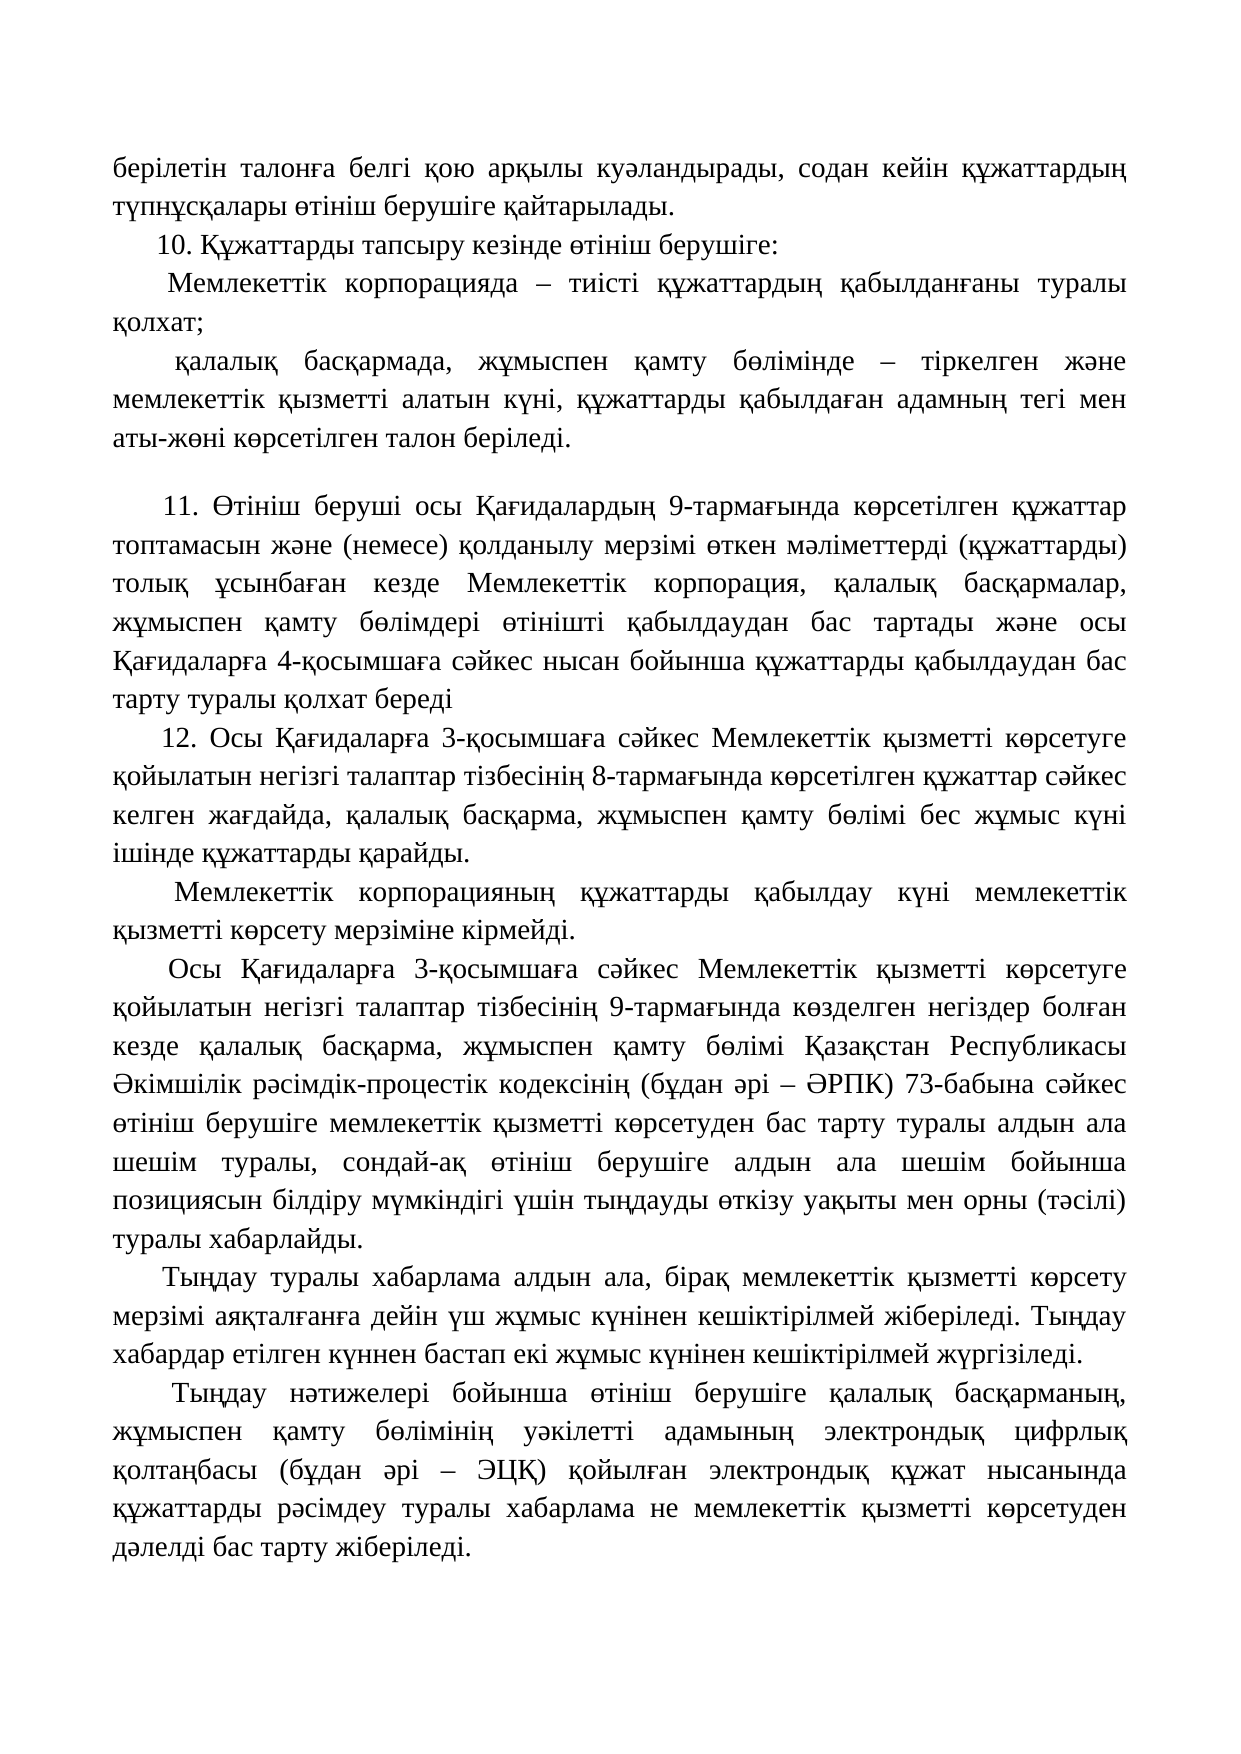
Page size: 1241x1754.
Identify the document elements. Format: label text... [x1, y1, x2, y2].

text Осы Қағидаларға 3-қосымшаға сәйкес Мемлекеттік қызметті көрсетуге қойылатын негізгі талаптар тізбесінің 9-тармағында көзделген негіздер болған кезде қалалық басқарма, жұмыспен қамту бөлімі Қазақстан Республикасы Әкімшілік рәсімдік-процестік кодексінің (бұдан әрі – ӘРПК) 73-бабына сәйкес өтініш берушіге мемлекеттік қызметті көрсетуден бас тарту туралы алдын ала шешім туралы, сондай-ақ өтініш берушіге алдын ала шешім бойынша позициясын білдіру мүмкіндігі үшін тыңдауды өткізу уақыты мен орны (тәсілі) туралы хабарлайды. [112, 951, 1128, 1254]
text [112, 150, 1128, 222]
text 10. Құжаттарды тапсыру кезінде өтініш берушіге: [112, 227, 1128, 261]
text 12. Осы Қағидаларға 3-қосымшаға сәйкес Мемлекеттік қызметті көрсетуге қойылатын негізгі талаптар тізбесінің 8-тармағында көрсетілген құжаттар сәйкес келген жағдайда, қалалық басқарма, жұмыспен қамту бөлімі бес жұмыс күні ішінде құжаттарды қарайды. [112, 720, 1128, 869]
text 11. Өтініш беруші осы Қағидалардың 9-тармағында көрсетілген құжаттар топтамасын және (немесе) қолданылу мерзімі өткен мәліметтерді (құжаттарды) толық ұсынбаған кезде Мемлекеттік корпорация, қалалық басқармалар, жұмыспен қамту бөлімдері өтінішті қабылдаудан бас тартады және осы Қағидаларға 4-қосымшаға сәйкес нысан бойынша құжаттарды қабылдаудан бас тарту туралы қолхат береді [112, 488, 1128, 715]
text Тыңдау туралы хабарлама алдын ала, бірақ мемлекеттік қызметті көрсету мерзімі аяқталғанға дейін үш жұмыс күнінен кешіктірілмей жіберіледі. Тыңдау хабардар етілген күннен бастап екі жұмыс күнінен кешіктірілмей жүргізіледі. [112, 1259, 1128, 1370]
text қалалық басқармада, жұмыспен қамту бөлімінде – тіркелген және мемлекеттік қызметті алатын күні, құжаттарды қабылдаған адамның тегі мен аты-жөні көрсетілген талон беріледі. [112, 343, 1128, 453]
text Мемлекеттік корпорацияның құжаттарды қабылдау күні мемлекеттік қызметті көрсету мерзіміне кірмейді. [112, 874, 1128, 946]
text Тыңдау нәтижелері бойынша өтініш берушіге қалалық басқарманың, жұмыспен қамту бөлімінің уәкілетті адамының электрондық цифрлық қолтаңбасы (бұдан әрі – ЭЦҚ) қойылған электрондық құжат нысанында құжаттарды рәсімдеу туралы хабарлама не мемлекеттік қызметті көрсетуден дәлелді бас тарту жіберіледі. [112, 1375, 1128, 1563]
text Мемлекеттік корпорацияда – тиісті құжаттардың қабылданғаны туралы қолхат; [112, 266, 1128, 338]
